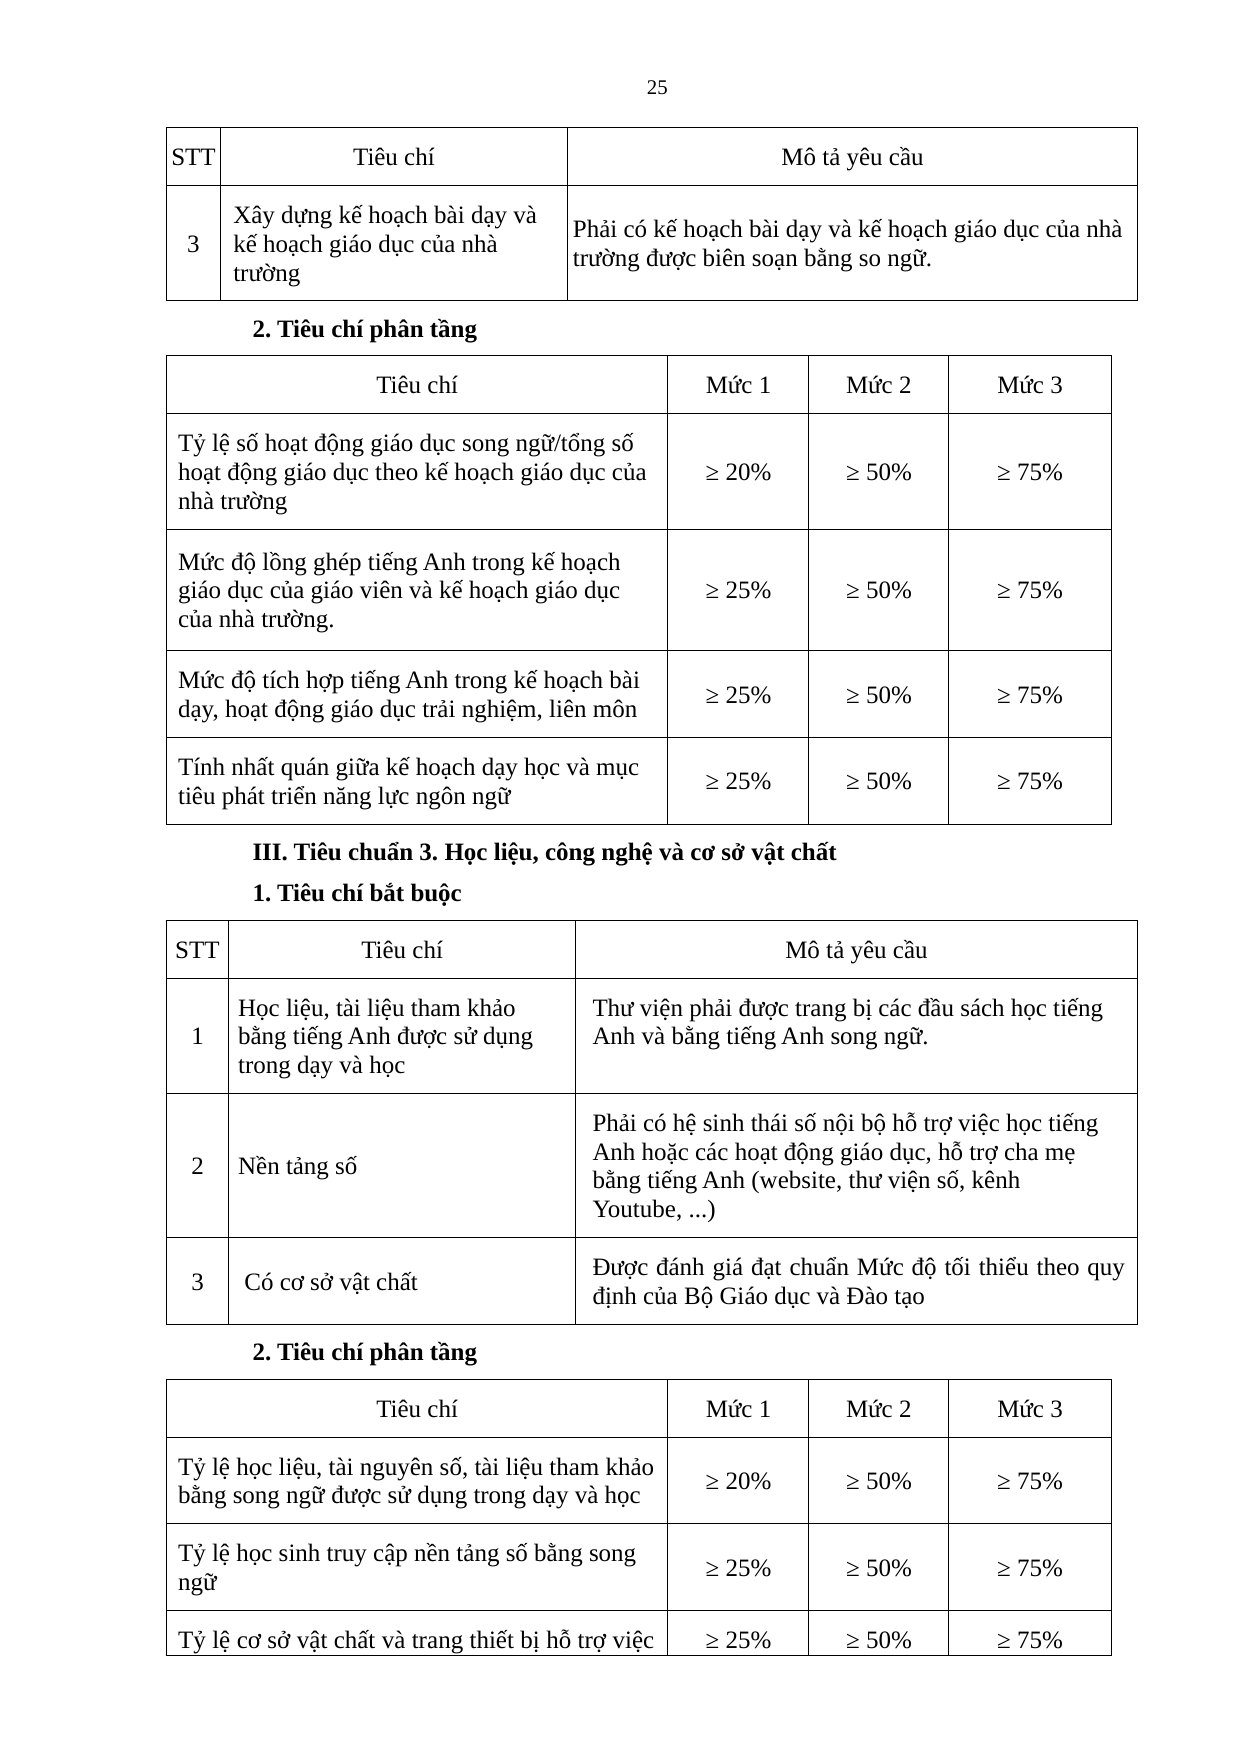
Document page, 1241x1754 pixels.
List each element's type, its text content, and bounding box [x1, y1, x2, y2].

table_cell 3 [167, 1238, 228, 1324]
table_cell ≥ 25% [668, 738, 808, 824]
table_cell ≥ 20% [668, 1438, 808, 1523]
table_cell ≥ 20% [668, 414, 808, 528]
text 2. Tiêu chí phân tầng [177, 314, 1137, 343]
table_cell ≥ 75% [949, 738, 1111, 824]
table_cell 2 [167, 1094, 228, 1237]
table_cell ≥ 75% [949, 1524, 1111, 1610]
table_header Mức 3 [949, 1380, 1111, 1437]
table_header Tiêu chí [167, 1380, 667, 1437]
table_cell Phải có hệ sinh thái số nội bộ hỗ trợ việc học tiếng Anh hoặc các hoạt động giáo dục, hỗ trợ cha mẹ bằng tiếng Anh (website, thư viện số, kênh Youtube, ...) [576, 1094, 1137, 1237]
table_header Mức 3 [949, 356, 1111, 413]
table_cell ≥ 50% [809, 414, 948, 528]
table_cell Được đánh giá đạt chuẩn Mức độ tối thiểu theo quy định của Bộ Giáo dục và Đào tạo [576, 1238, 1137, 1324]
table_cell ≥ 50% [809, 1438, 948, 1523]
table_header Mức 1 [668, 356, 808, 413]
table_cell ≥ 25% [668, 1524, 808, 1610]
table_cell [167, 1611, 667, 1655]
table_cell ≥ 50% [809, 651, 948, 737]
table_cell Mức độ tích hợp tiếng Anh trong kế hoạch bài dạy, hoạt động giáo dục trải nghiệm, liên môn [167, 651, 667, 737]
table_cell ≥ 75% [949, 530, 1111, 650]
table_cell Học liệu, tài liệu tham khảo bằng tiếng Anh được sử dụng trong dạy và học [229, 979, 575, 1093]
table_cell ≥ 50% [809, 530, 948, 650]
table_header Mức 2 [809, 356, 948, 413]
table_cell ≥ 25% [668, 651, 808, 737]
table_cell ≥ 50% [809, 1611, 948, 1655]
table_header Tiêu chí [229, 921, 575, 978]
text 2. Tiêu chí phân tầng [177, 1337, 1137, 1366]
table_cell Tỷ lệ học liệu, tài nguyên số, tài liệu tham khảo bằng song ngữ được sử dụng trong dạy và học [167, 1438, 667, 1523]
table_cell Xây dựng kế hoạch bài dạy và kế hoạch giáo dục của nhà trường [221, 186, 567, 300]
table_header Tiêu chí [167, 356, 667, 413]
table_header STT [167, 921, 228, 978]
table_cell ≥ 50% [809, 1524, 948, 1610]
table_cell Nền tảng số [229, 1094, 575, 1237]
table_header Tiêu chí [221, 128, 567, 185]
table_cell Tính nhất quán giữa kế hoạch dạy học và mục tiêu phát triển năng lực ngôn ngữ [167, 738, 667, 824]
text III. Tiêu chuẩn 3. Học liệu, công nghệ và cơ sở vật chất [177, 837, 1166, 866]
table_cell 3 [167, 186, 220, 300]
table_cell ≥ 25% [668, 530, 808, 650]
table_header STT [167, 128, 220, 185]
table_cell ≥ 25% [668, 1611, 808, 1655]
table_cell Thư viện phải được trang bị các đầu sách học tiếng Anh và bằng tiếng Anh song ngữ. [576, 979, 1137, 1093]
table_cell Tỷ lệ học sinh truy cập nền tảng số bằng song ngữ [167, 1524, 667, 1610]
table_cell ≥ 75% [949, 1611, 1111, 1655]
table_cell Phải có kế hoạch bài dạy và kế hoạch giáo dục của nhà trường được biên soạn bằng so ngữ. [568, 186, 1137, 300]
table_cell ≥ 75% [949, 414, 1111, 528]
table_cell Mức độ lồng ghép tiếng Anh trong kế hoạch giáo dục của giáo viên và kế hoạch giáo dục của nhà trường. [167, 530, 667, 650]
table_header Mô tả yêu cầu [576, 921, 1137, 978]
table_cell Tỷ lệ số hoạt động giáo dục song ngữ/tổng số hoạt động giáo dục theo kế hoạch giáo dục của nhà trường [167, 414, 667, 528]
text 1. Tiêu chí bắt buộc [177, 878, 1137, 907]
table_cell ≥ 75% [949, 651, 1111, 737]
table_cell Có cơ sở vật chất [229, 1238, 575, 1324]
table_header Mức 2 [809, 1380, 948, 1437]
table_cell ≥ 75% [949, 1438, 1111, 1523]
table_header Mô tả yêu cầu [568, 128, 1137, 185]
table_cell ≥ 50% [809, 738, 948, 824]
table_cell 1 [167, 979, 228, 1093]
table_header Mức 1 [668, 1380, 808, 1437]
